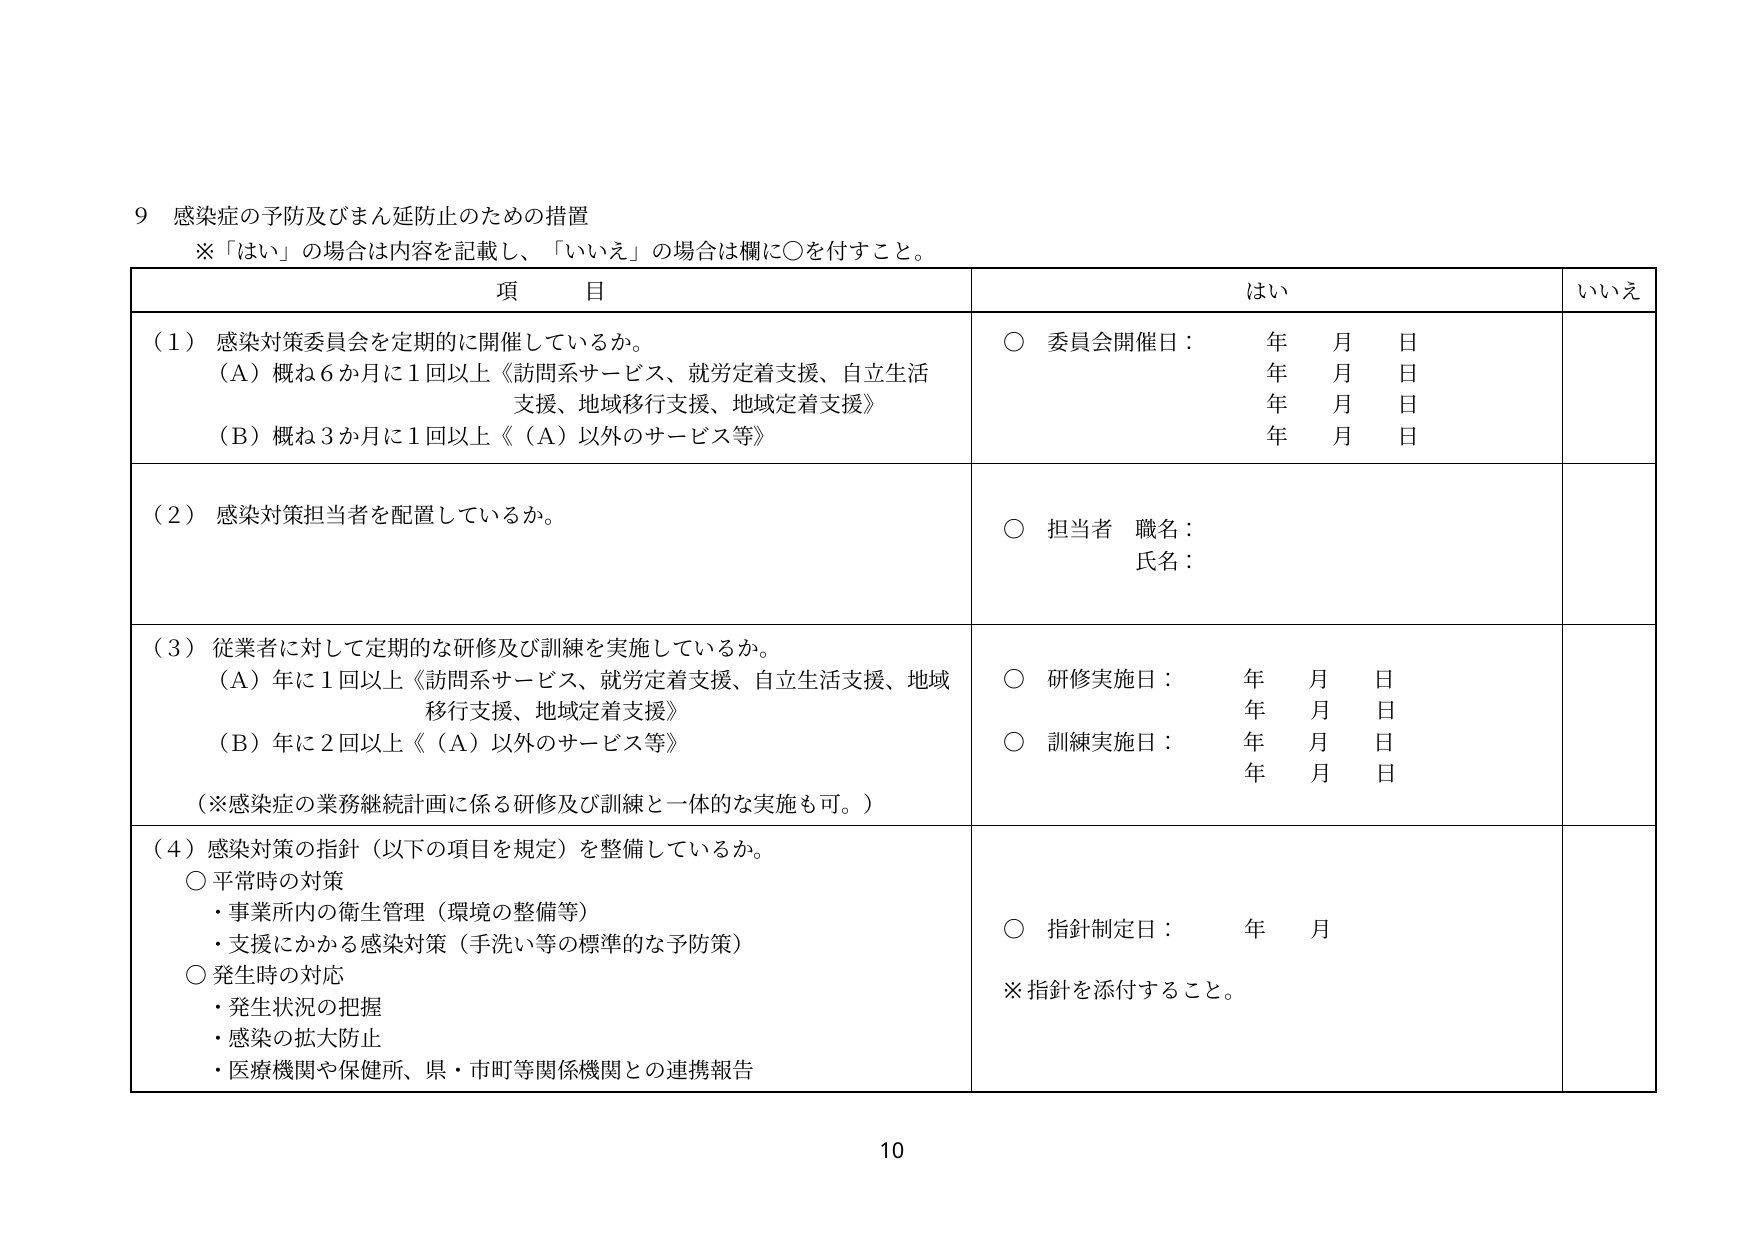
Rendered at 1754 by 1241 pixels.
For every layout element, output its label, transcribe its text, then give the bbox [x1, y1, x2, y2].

table_cell （４）感染対策の指針（以下の項目を規定）を整備しているか。 〇 平常時の対策 ・事業所内の衛生管理（環境の整備等） ・支援にかかる感染対策（手洗い等の標準的な予防策） 〇 発生時の対応 ・発生状況の把握 ・感染の拡大防止 ・医療機関や保健所、県・市町等関係機関との連携報告 [132, 826, 971, 1091]
table_cell 〇 委員会開催日： 年 月 日 年 月 日 年 月 日 年 月 日 [972, 313, 1562, 463]
table_header 項 目 [132, 269, 971, 311]
table_cell （３） 従業者に対して定期的な研修及び訓練を実施しているか。 （Ａ）年に１回以上《訪問系サービス、就労定着支援、自立生活支援、地域移行支援、地域定着支援》 （Ｂ）年に２回以上《（Ａ）以外のサービス等》 （※感染症の業務継続計画に係る研修及び訓練と一体的な実施も可。） [132, 625, 971, 825]
table_cell [1563, 313, 1655, 463]
table_header はい [972, 269, 1562, 311]
table_cell [1563, 625, 1655, 825]
table_cell 〇 指針制定日： 年 月 ※ 指針を添付すること。 [972, 826, 1562, 1091]
table_header いいえ [1563, 269, 1655, 311]
table_cell 感染対策担当者を配置しているか。 [132, 464, 971, 624]
table_cell 〇 担当者 職名： 氏名： [972, 464, 1562, 624]
text ９ 感染症の予防及びまん延防止のための措置 [130, 196, 1653, 231]
table_cell [1563, 826, 1655, 1091]
table_cell 感染対策委員会を定期的に開催しているか。 （Ａ）概ね６か月に１回以上《訪問系サービス、就労定着支援、自立生活 支援、地域移行支援、地域定着支援》 （Ｂ）概ね３か月に１回以上《（Ａ）以外のサービス等》 [132, 313, 971, 463]
table_cell 〇 研修実施日： 年 月 日 年 月 日 〇 訓練実施日： 年 月 日 年 月 日 [972, 625, 1562, 825]
text ※「はい」の場合は内容を記載し、「いいえ」の場合は欄に〇を付すこと。 [130, 231, 1653, 267]
table_cell [1563, 464, 1655, 624]
